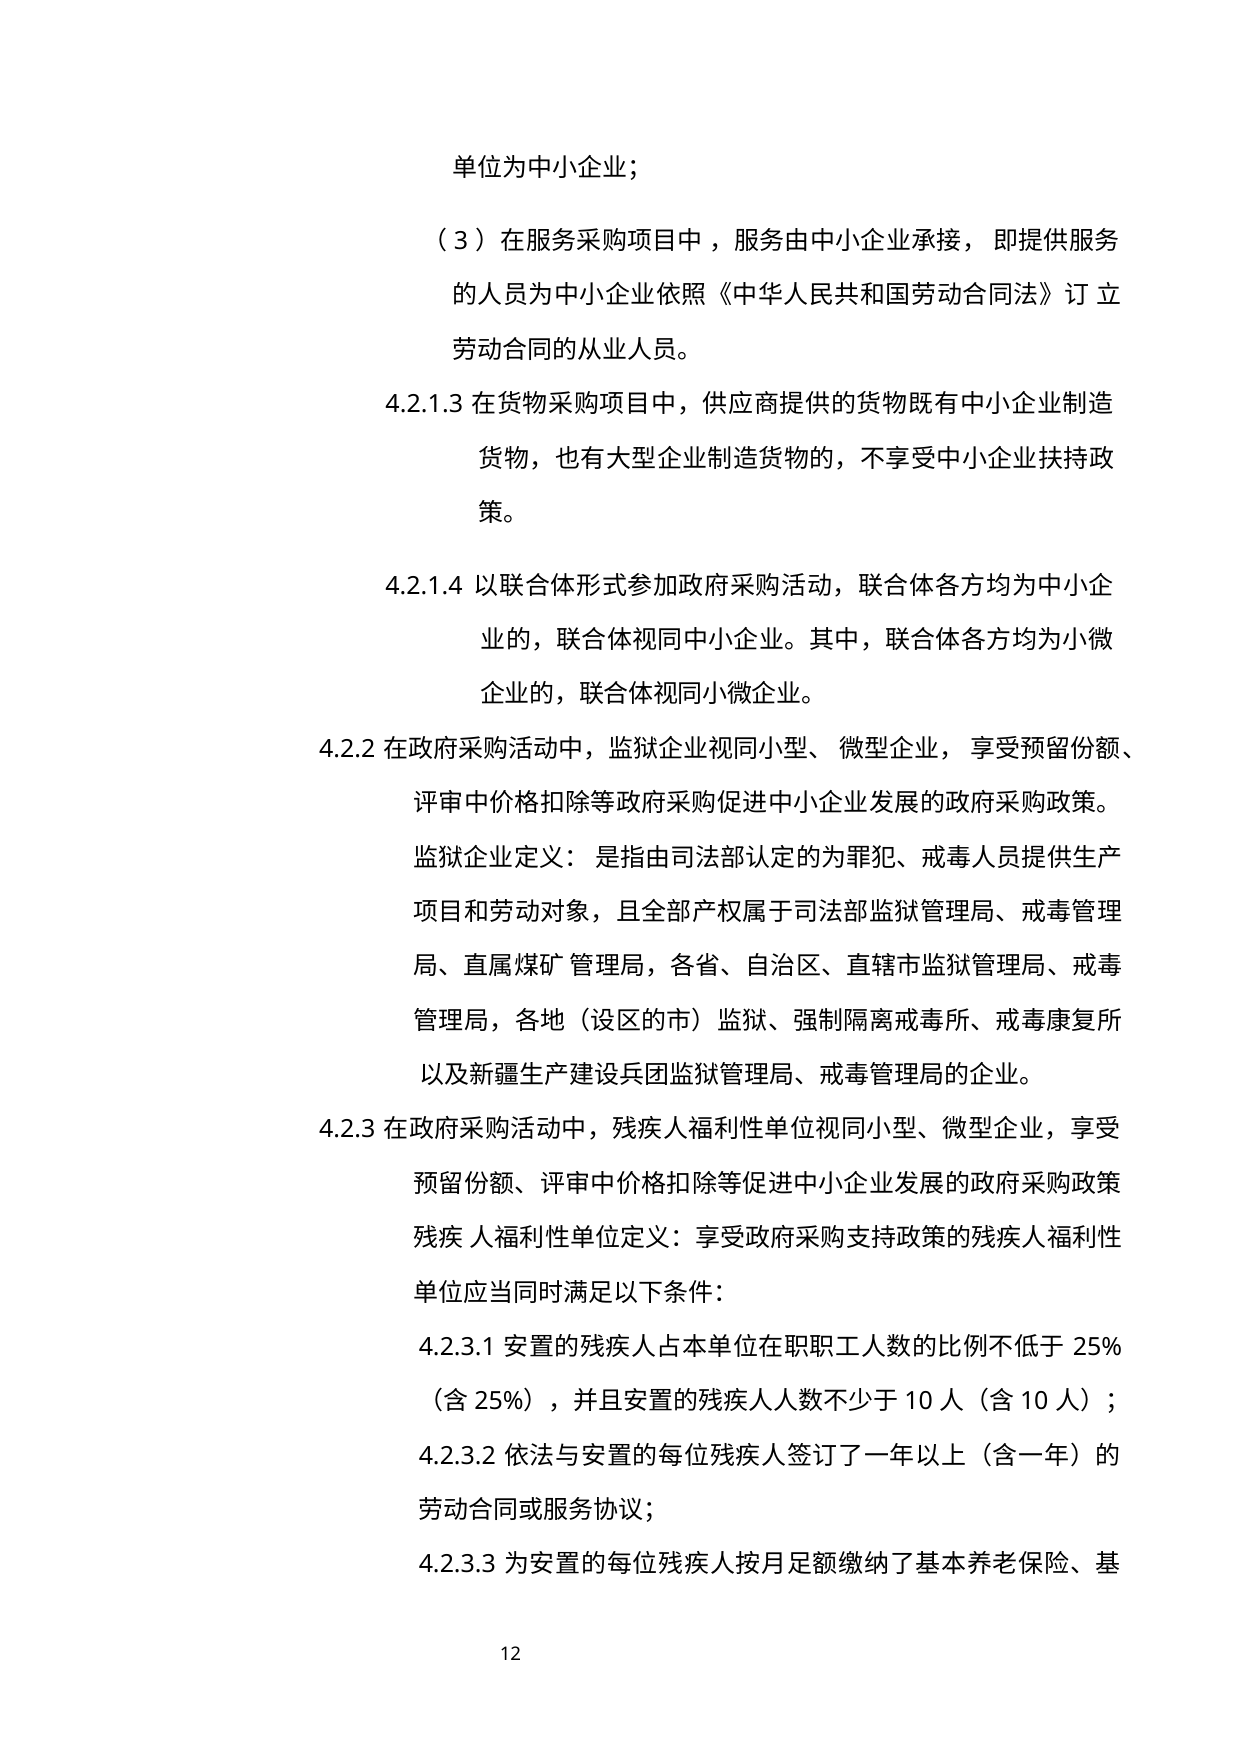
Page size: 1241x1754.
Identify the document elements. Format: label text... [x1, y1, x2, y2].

list 在政府采购活动中，残疾人福利性单位视同小型、微型企业，享受预留份额、评审中价格扣除等促进中小企业发展的政府采购政策。残疾 人福利性单位定义：享受政府采购支持政策的残疾人福利性单位应当同时满足以下条件： [319, 1109, 1122, 1308]
text 4.2.1.4 以联合体形式参加政府采购活动，联合体各方均为中小企业的，联合体视同中小企业。其中，联合体各方均为小微企业的，联合体视同小微企业。 [385, 565, 1114, 710]
text 4.2.3.2 依法与安置的每位残疾人签订了一年以上（含一年）的劳动合同或服务协议； [418, 1435, 1122, 1526]
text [422, 148, 1122, 184]
text （ 3 ）在服务采购项目中 ，服务由中小企业承接， 即提供服务的人员为中小企业依照《中华人民共和国劳动合同法》订 立劳动合同的从业人员。 [422, 220, 1122, 365]
text 4.2.1.3 在货物采购项目中，供应商提供的货物既有中小企业制造货物，也有大型企业制造货物的，不享受中小企业扶持政策。 [385, 384, 1116, 529]
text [418, 1544, 1122, 1580]
list 在政府采购活动中，监狱企业视同小型、 微型企业， 享受预留份额、评审中价格扣除等政府采购促进中小企业发展的政府采购政策。监狱企业定义： 是指由司法部认定的为罪犯、戒毒人员提供生产项目和劳动对象，且全部产权属于司法部监狱管理局、戒毒管理局、直属煤矿 管理局，各省、自治区、直辖市监狱管理局、戒毒管理局，各地（设区的市）监狱、强制隔离戒毒所、戒毒康复所， 以及新疆生产建设兵团监狱管理局、戒毒管理局的企业。 [319, 728, 1122, 1091]
text 4.2.3.1 安置的残疾人占本单位在职职工人数的比例不低于 25% （含 25%），并且安置的残疾人人数不少于 10 人（含 10 人）； [418, 1326, 1122, 1417]
